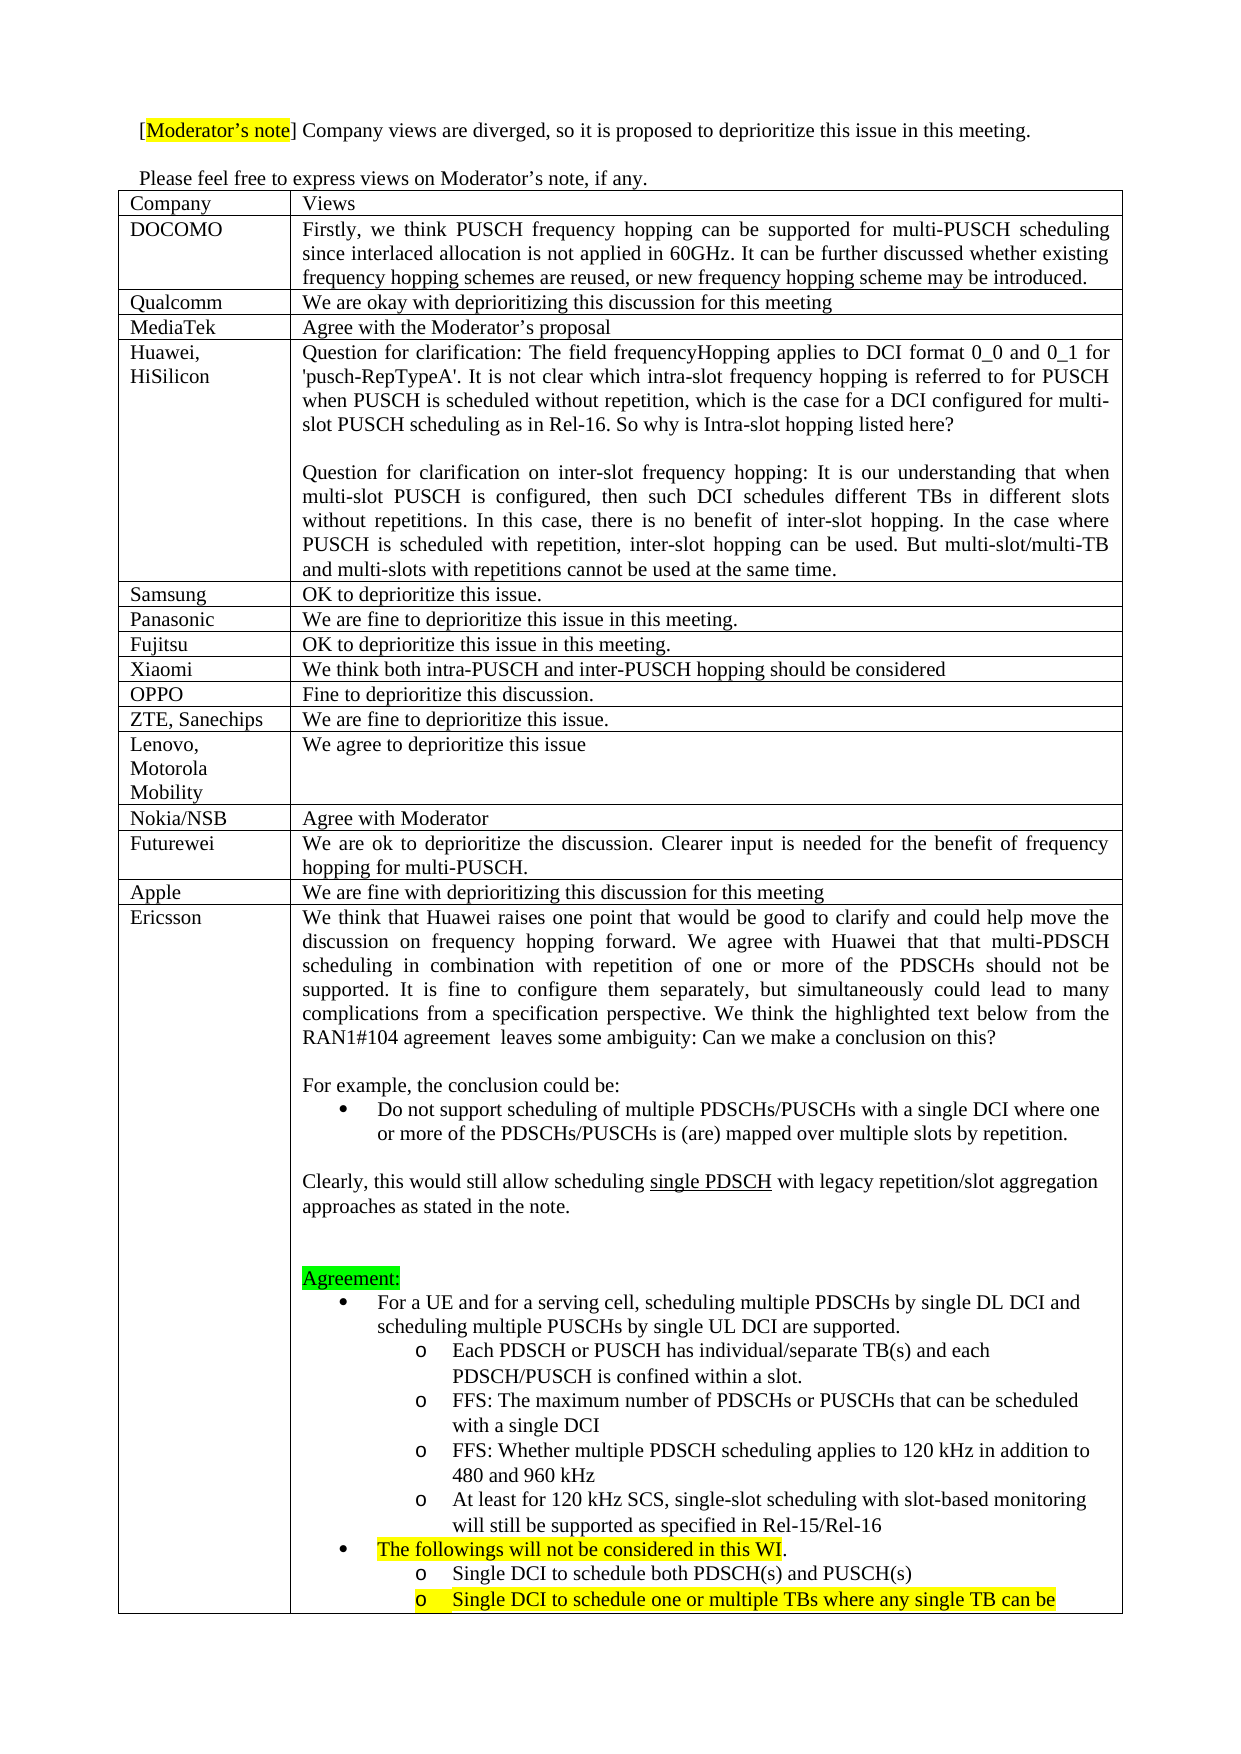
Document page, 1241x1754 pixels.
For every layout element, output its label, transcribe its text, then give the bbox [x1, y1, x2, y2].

table_cell Fujitsu [119, 632, 290, 656]
table_cell ZTE, Sanechips [119, 707, 290, 731]
table_cell We think both intra-PUSCH and inter-PUSCH hopping should be considered [291, 657, 1122, 681]
table_cell OK to deprioritize this issue in this meeting. [291, 632, 1122, 656]
table_cell We are fine to deprioritize this issue. [291, 707, 1122, 731]
table_cell Ericsson [119, 905, 290, 1613]
table_cell We agree to deprioritize this issue [291, 732, 1122, 804]
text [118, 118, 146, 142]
text [Moderator’s note] Company views are diverged, so it is proposed to deprioritize this issue in this meeting. [290, 118, 1122, 142]
text Please feel free to express views on Moderator’s note, if any. [118, 166, 1122, 190]
table_cell OK to deprioritize this issue. [291, 582, 1122, 606]
table_cell Fine to deprioritize this discussion. [291, 682, 1122, 706]
table_cell Nokia/NSB [119, 805, 290, 829]
table_cell Xiaomi [119, 657, 290, 681]
table_cell MediaTek [119, 315, 290, 339]
table_cell Panasonic [119, 607, 290, 631]
table_cell Firstly, we think PUSCH frequency hopping can be supported for multi-PUSCH scheduling since interlaced allocation is not applied in 60GHz. It can be further discussed whether existing frequency hopping schemes are reused, or new frequency hopping scheme may be introduced. [291, 216, 1122, 289]
table_cell Huawei, HiSilicon [119, 340, 290, 581]
table_cell OPPO [119, 682, 290, 706]
table_cell Question for clarification: The field frequencyHopping applies to DCI format 0_0 and 0_1 for 'pusch-RepTypeA'. It is not clear which intra-slot frequency hopping is referred to for PUSCH when PUSCH is scheduled without repetition, which is the case for a DCI configured for multi-slot PUSCH scheduling as in Rel-16. So why is Intra-slot hopping listed here? Question for clarification on inter-slot frequency hopping: It is our understanding that when multi-slot PUSCH is configured, then such DCI schedules different TBs in different slots without repetitions. In this case, there is no benefit of inter-slot hopping. In the case where PUSCH is scheduled with repetition, inter-slot hopping can be used. But multi-slot/multi-TB and multi-slots with repetitions cannot be used at the same time. [291, 340, 1122, 581]
table_cell We are okay with deprioritizing this discussion for this meeting [291, 290, 1122, 314]
table_header Views [291, 191, 1122, 215]
table_header Company [119, 191, 290, 215]
table_cell Futurewei [119, 831, 290, 879]
table_cell DOCOMO [119, 216, 290, 289]
table_cell We are fine to deprioritize this issue in this meeting. [291, 607, 1122, 631]
table_cell Samsung [119, 582, 290, 606]
table_cell Apple [119, 880, 290, 904]
table_cell Qualcomm [119, 290, 290, 314]
table_cell We are fine with deprioritizing this discussion for this meeting [291, 880, 1122, 904]
table_cell Agree with Moderator [291, 805, 1122, 829]
table_cell Lenovo, Motorola Mobility [119, 732, 290, 804]
table_cell Agree with the Moderator’s proposal [291, 315, 1122, 339]
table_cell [291, 905, 1122, 1613]
table_cell We are ok to deprioritize the discussion. Clearer input is needed for the benefit of frequency hopping for multi-PUSCH. [291, 831, 1122, 879]
